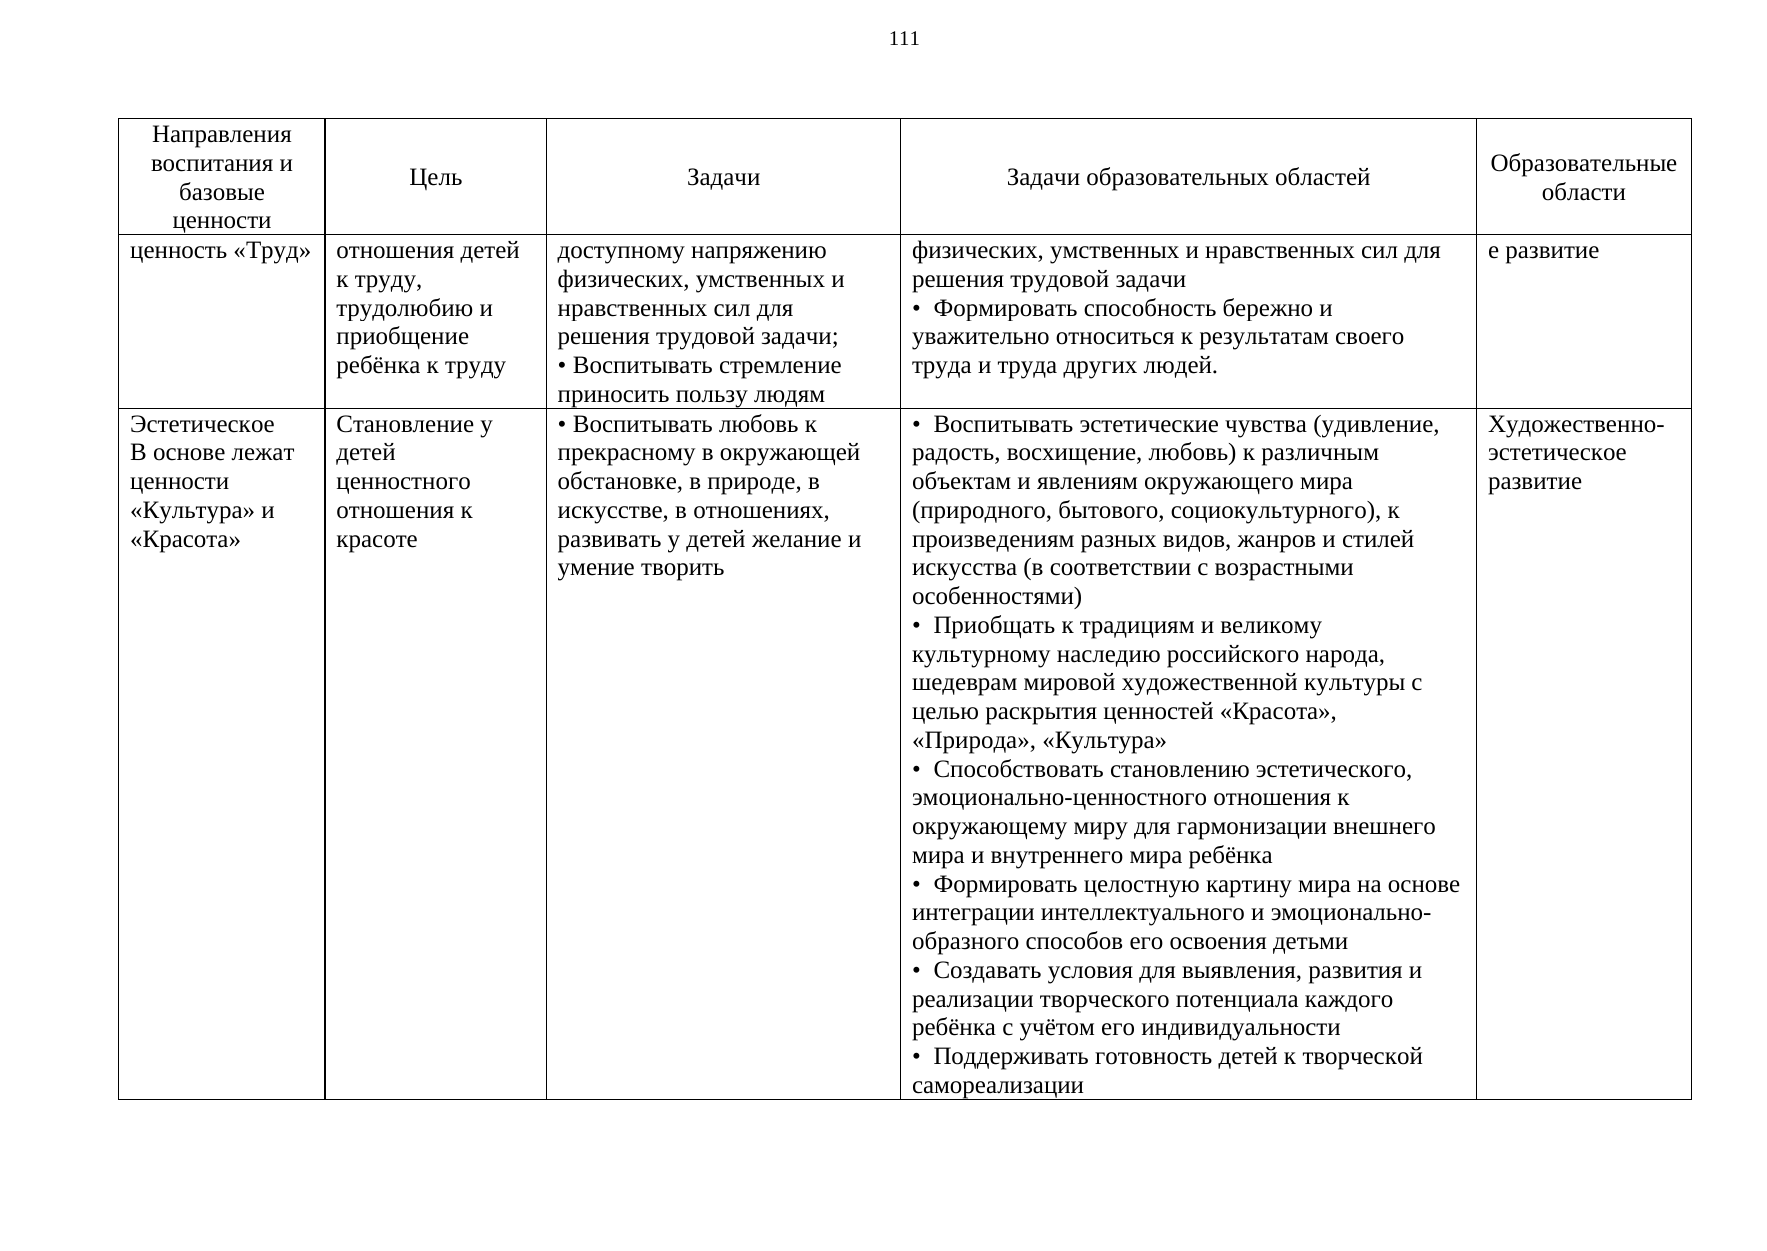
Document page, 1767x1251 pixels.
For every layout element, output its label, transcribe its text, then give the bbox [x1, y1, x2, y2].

table_cell Художественно-эстетическое развитие [1477, 409, 1691, 1099]
table_cell Трудовое В основе лежит ценность «Труд» [119, 235, 324, 408]
table_header Образовательные области [1477, 119, 1691, 234]
table_header Задачи [547, 119, 900, 234]
table_cell Эстетическое В основе лежат ценности «Культура» и «Красота» [119, 409, 324, 1099]
table_cell Воспитывать любовь к прекрасному в окружающей обстановке, в природе, в искусстве, в отношениях, развивать у детей желание и умение творить [547, 409, 900, 1099]
table_header Цель [326, 119, 546, 234]
table_header Направления воспитания и базовые ценности [119, 119, 324, 234]
table_cell Социально-коммуникативное развитие [1477, 235, 1691, 408]
table_header Задачи образовательных областей [901, 119, 1476, 234]
table_cell Формирование ценностного отношения детей к труду, трудолюбию и приобщение ребёнка к труду [326, 235, 546, 408]
table_cell Становление у детей ценностного отношения к красоте [326, 409, 546, 1099]
table_cell Воспитывать эстетические чувства (удивление, радость, восхищение, любовь) к различным объектам и явлениям окружающего мира (природного, бытового, социокультурного), к произведениям разных видов, жанров и стилей искусства (в соответствии с возрастными особенностями) Приобщать к традициям и великому культурному наследию российского народа, шедеврам мировой художественной культуры с целью раскрытия ценностей «Красота», «Природа», «Культура» Способствовать становлению эстетического, эмоционально-ценностного отношения к окружающему миру для гармонизации внешнего мира и внутреннего мира ребёнка Формировать целостную картину мира на основе интеграции интеллектуального и эмоционально-образного способов его освоения детьми Создавать условия для выявления, развития и реализации творческого потенциала каждого ребёнка с учётом его индивидуальности Поддерживать готовность детей к творческой самореализации [901, 409, 1476, 1099]
